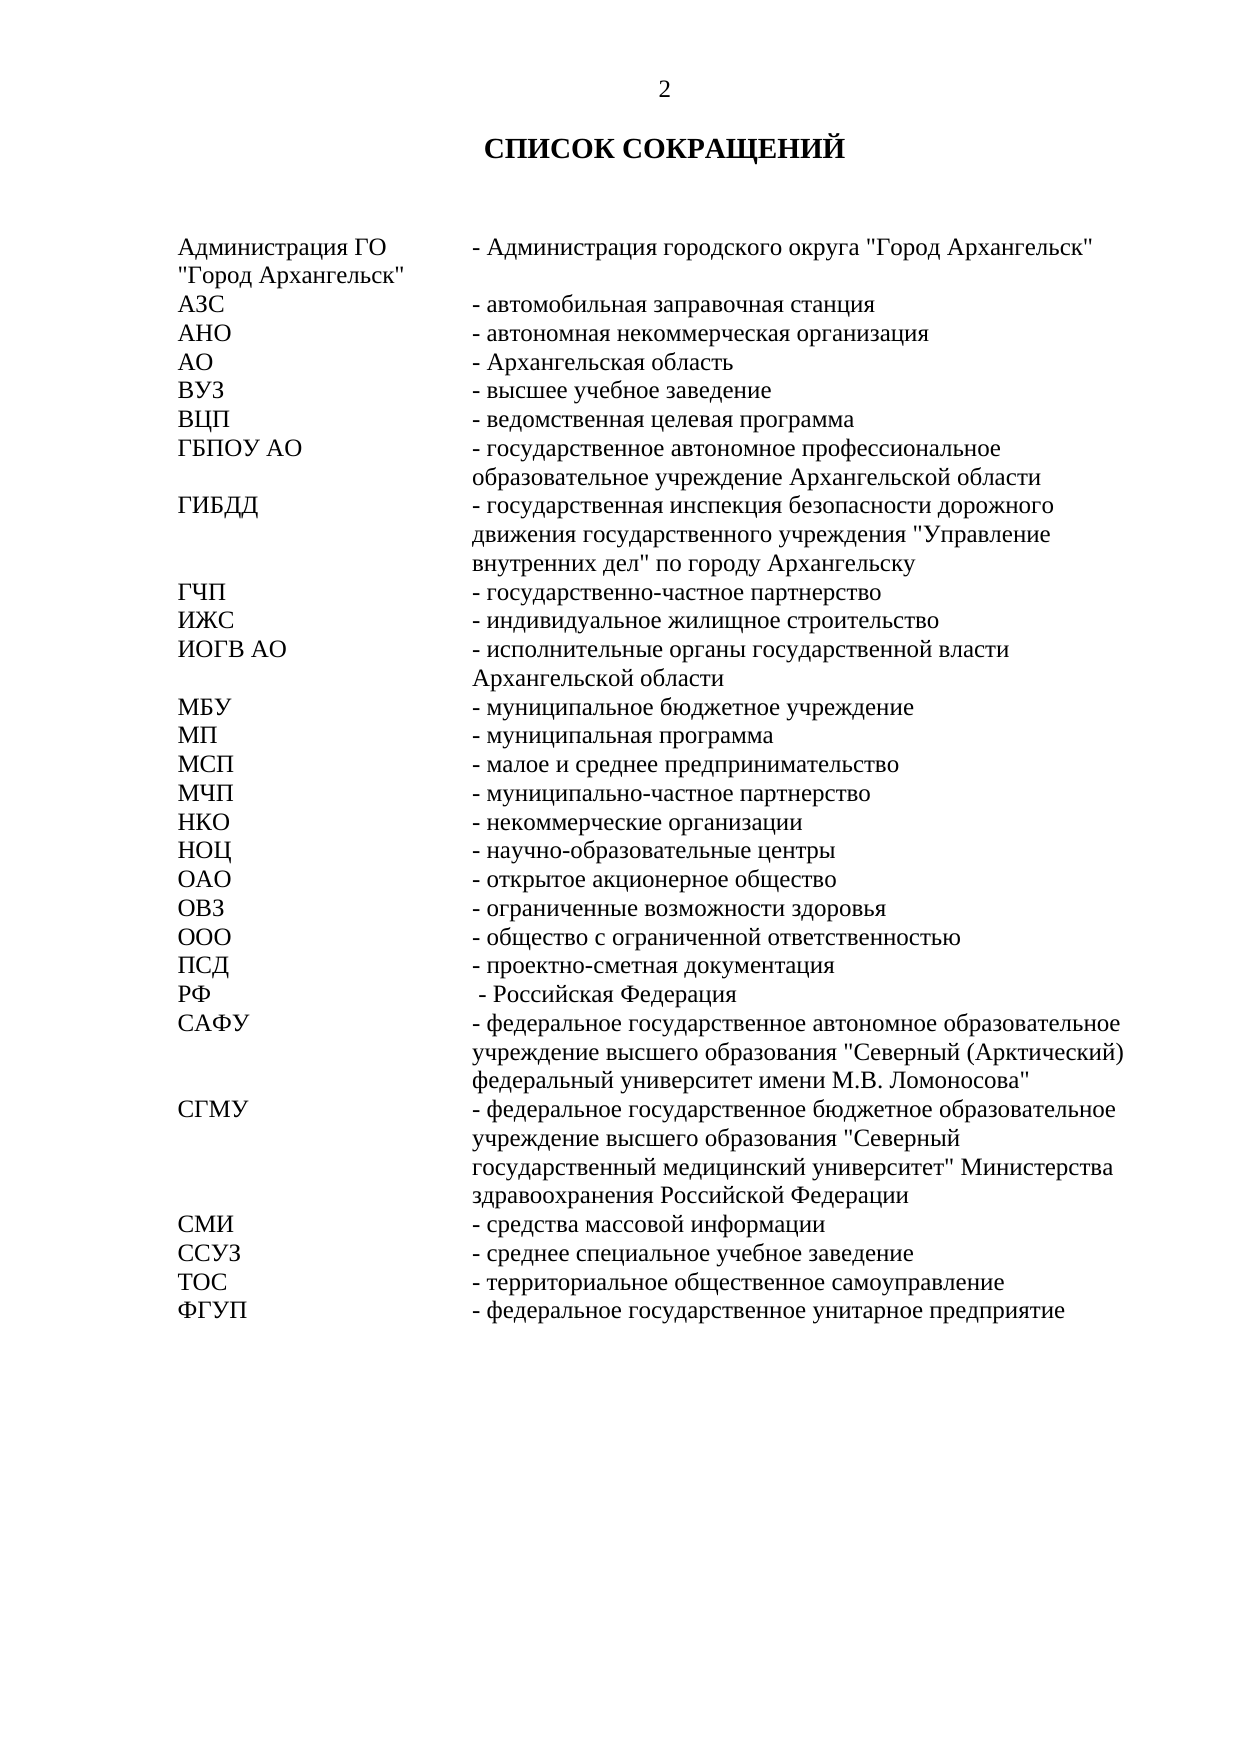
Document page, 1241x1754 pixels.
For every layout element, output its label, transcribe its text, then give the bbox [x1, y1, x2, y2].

table_cell НОЦ [166, 836, 461, 864]
text СПИСОК СОКРАЩЕНИЙ [177, 131, 1152, 165]
table_cell - проектно-сметная документация [461, 951, 1139, 979]
table_cell - территориальное общественное самоуправление [461, 1267, 1139, 1296]
table_cell - ведомственная целевая программа [461, 404, 1139, 433]
table_header Администрация ГО "Город Архангельск" [166, 232, 461, 289]
table_cell - средства массовой информации [461, 1209, 1139, 1238]
table_cell ИЖС [166, 606, 461, 634]
table_cell ФГУП [166, 1296, 461, 1324]
table_cell - научно-образовательные центры [461, 836, 1139, 864]
table_cell - государственная инспекция безопасности дорожного движения государственного учреждения "Управление внутренних дел" по городу Архангельску [461, 491, 1139, 577]
table_cell - федеральное государственное бюджетное образовательное учреждение высшего образования "Северный государственный медицинский университет" Министерства здравоохранения Российской Федерации [461, 1094, 1139, 1209]
table_cell ГИБДД [166, 491, 461, 577]
table_cell - федеральное государственное автономное образовательное учреждение высшего образования "Северный (Арктический) федеральный университет имени М.В. Ломоносова" [461, 1008, 1139, 1094]
table_cell ГБПОУ АО [166, 433, 461, 491]
table_cell - индивидуальное жилищное строительство [461, 606, 1139, 634]
table_cell - некоммерческие организации [461, 807, 1139, 836]
table_cell МЧП [166, 778, 461, 807]
table_cell АО [166, 347, 461, 376]
table_cell НКО [166, 807, 461, 836]
table_cell ОВЗ [166, 893, 461, 922]
table_cell - автономная некоммерческая организация [461, 318, 1139, 347]
table_cell - федеральное государственное унитарное предприятие [461, 1296, 1139, 1324]
table_cell - высшее учебное заведение [461, 376, 1139, 404]
table_cell САФУ [166, 1008, 461, 1094]
table_cell - исполнительные органы государственной власти Архангельской области [461, 634, 1139, 692]
table_cell МБУ [166, 692, 461, 721]
table_cell ООО [166, 922, 461, 951]
table_cell СГМУ [166, 1094, 461, 1209]
table_cell - муниципальное бюджетное учреждение [461, 692, 1139, 721]
table_cell - ограниченные возможности здоровья [461, 893, 1139, 922]
table_cell МСП [166, 749, 461, 778]
table_cell ИОГВ АО [166, 634, 461, 692]
table_cell ТОС [166, 1267, 461, 1296]
table_cell - муниципально-частное партнерство [461, 778, 1139, 807]
table_cell - общество с ограниченной ответственностью [461, 922, 1139, 951]
table_header - Администрация городского округа "Город Архангельск" [461, 232, 1139, 289]
table_cell - Российская Федерация [461, 979, 1139, 1008]
table_cell МП [166, 721, 461, 749]
table_cell АНО [166, 318, 461, 347]
table_cell ПСД [166, 951, 461, 979]
table_cell АЗС [166, 289, 461, 318]
table_cell - автомобильная заправочная станция [461, 289, 1139, 318]
table_cell - государственно-частное партнерство [461, 577, 1139, 606]
table_cell ССУЗ [166, 1238, 461, 1267]
table_cell - среднее специальное учебное заведение [461, 1238, 1139, 1267]
table_cell ВУЗ [166, 376, 461, 404]
table_cell СМИ [166, 1209, 461, 1238]
table_cell - Архангельская область [461, 347, 1139, 376]
table_cell ВЦП [166, 404, 461, 433]
table_cell ОАО [166, 864, 461, 893]
table_cell - малое и среднее предпринимательство [461, 749, 1139, 778]
table_cell - муниципальная программа [461, 721, 1139, 749]
table_cell - государственное автономное профессиональное образовательное учреждение Архангельской области [461, 433, 1139, 491]
table_cell - открытое акционерное общество [461, 864, 1139, 893]
table_cell ГЧП [166, 577, 461, 606]
table_cell РФ [166, 979, 461, 1008]
